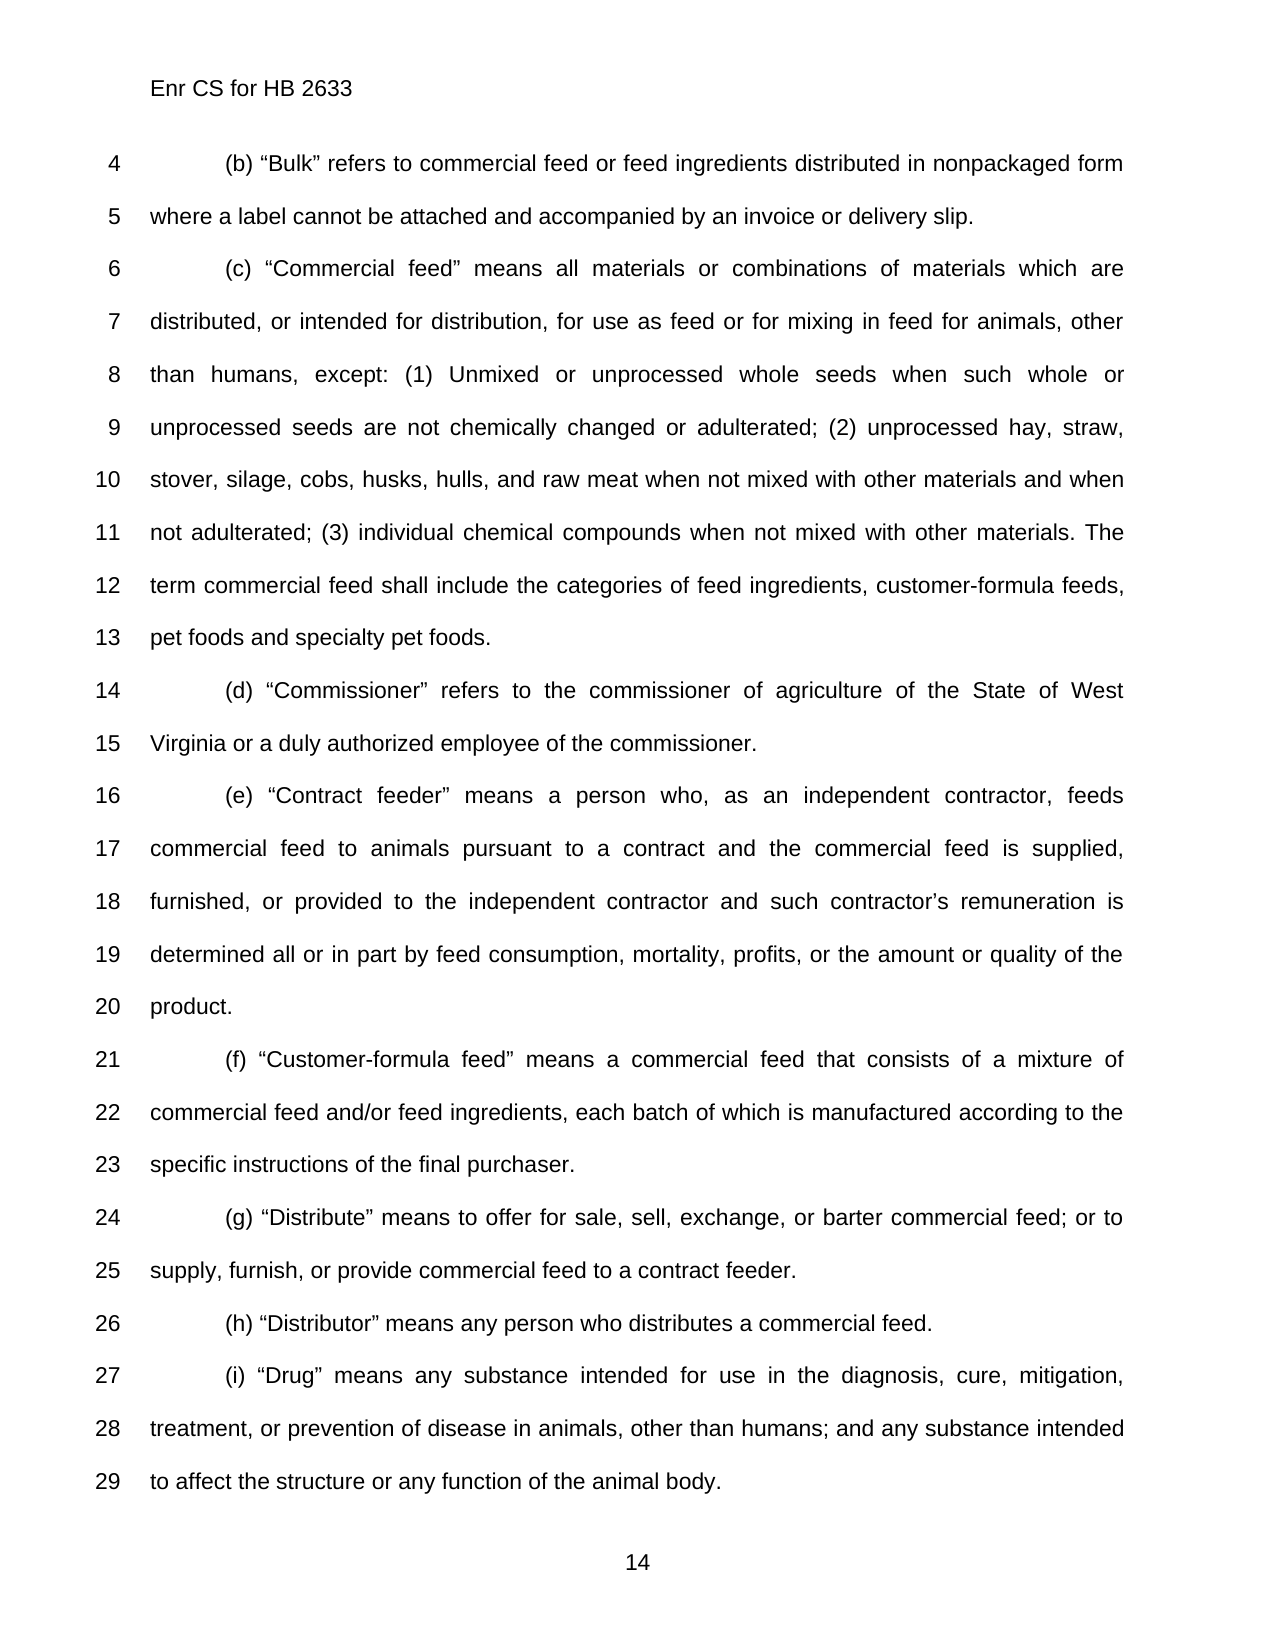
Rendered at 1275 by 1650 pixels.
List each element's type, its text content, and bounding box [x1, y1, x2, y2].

text (h) “Distributor” means any person who distributes a commercial feed. [150, 1309, 1125, 1336]
text (b) “Bulk” refers to commercial feed or feed ingredients distributed in nonpackaged form where a label cannot be attached and accompanied by an invoice or delivery slip. [150, 150, 1125, 229]
text (c) “Commercial feed” means all materials or combinations of materials which are distributed, or intended for distribution, for use as feed or for mixing in feed for animals, other than humans, except: (1) Unmixed or unprocessed whole seeds when such whole or unprocessed seeds are not chemically changed or adulterated; (2) unprocessed hay, straw, stover, silage, cobs, husks, hulls, and raw meat when not mixed with other materials and when not adulterated; (3) individual chemical compounds when not mixed with other materials. The term commercial feed shall include the categories of feed ingredients, customer-formula feeds, pet foods and specialty pet foods. [150, 255, 1125, 651]
text (e) “Contract feeder” means a person who, as an independent contractor, feeds commercial feed to animals pursuant to a contract and the commercial feed is supplied, furnished, or provided to the independent contractor and such contractor’s remuneration is determined all or in part by feed consumption, mortality, profits, or the amount or quality of the product. [150, 782, 1125, 1020]
text (d) “Commissioner” refers to the commissioner of agriculture of the State of West Virginia or a duly authorized employee of the commissioner. [150, 677, 1125, 756]
text (i) “Drug” means any substance intended for use in the diagnosis, cure, mitigation, treatment, or prevention of disease in animals, other than humans; and any substance intended to affect the structure or any function of the animal body. [150, 1362, 1125, 1494]
text (g) “Distribute” means to offer for sale, sell, exchange, or barter commercial feed; or to supply, furnish, or provide commercial feed to a contract feeder. [150, 1204, 1125, 1283]
text (f) “Customer-formula feed” means a commercial feed that consists of a mixture of commercial feed and/or feed ingredients, each batch of which is manufactured according to the specific instructions of the final purchaser. [150, 1046, 1125, 1178]
